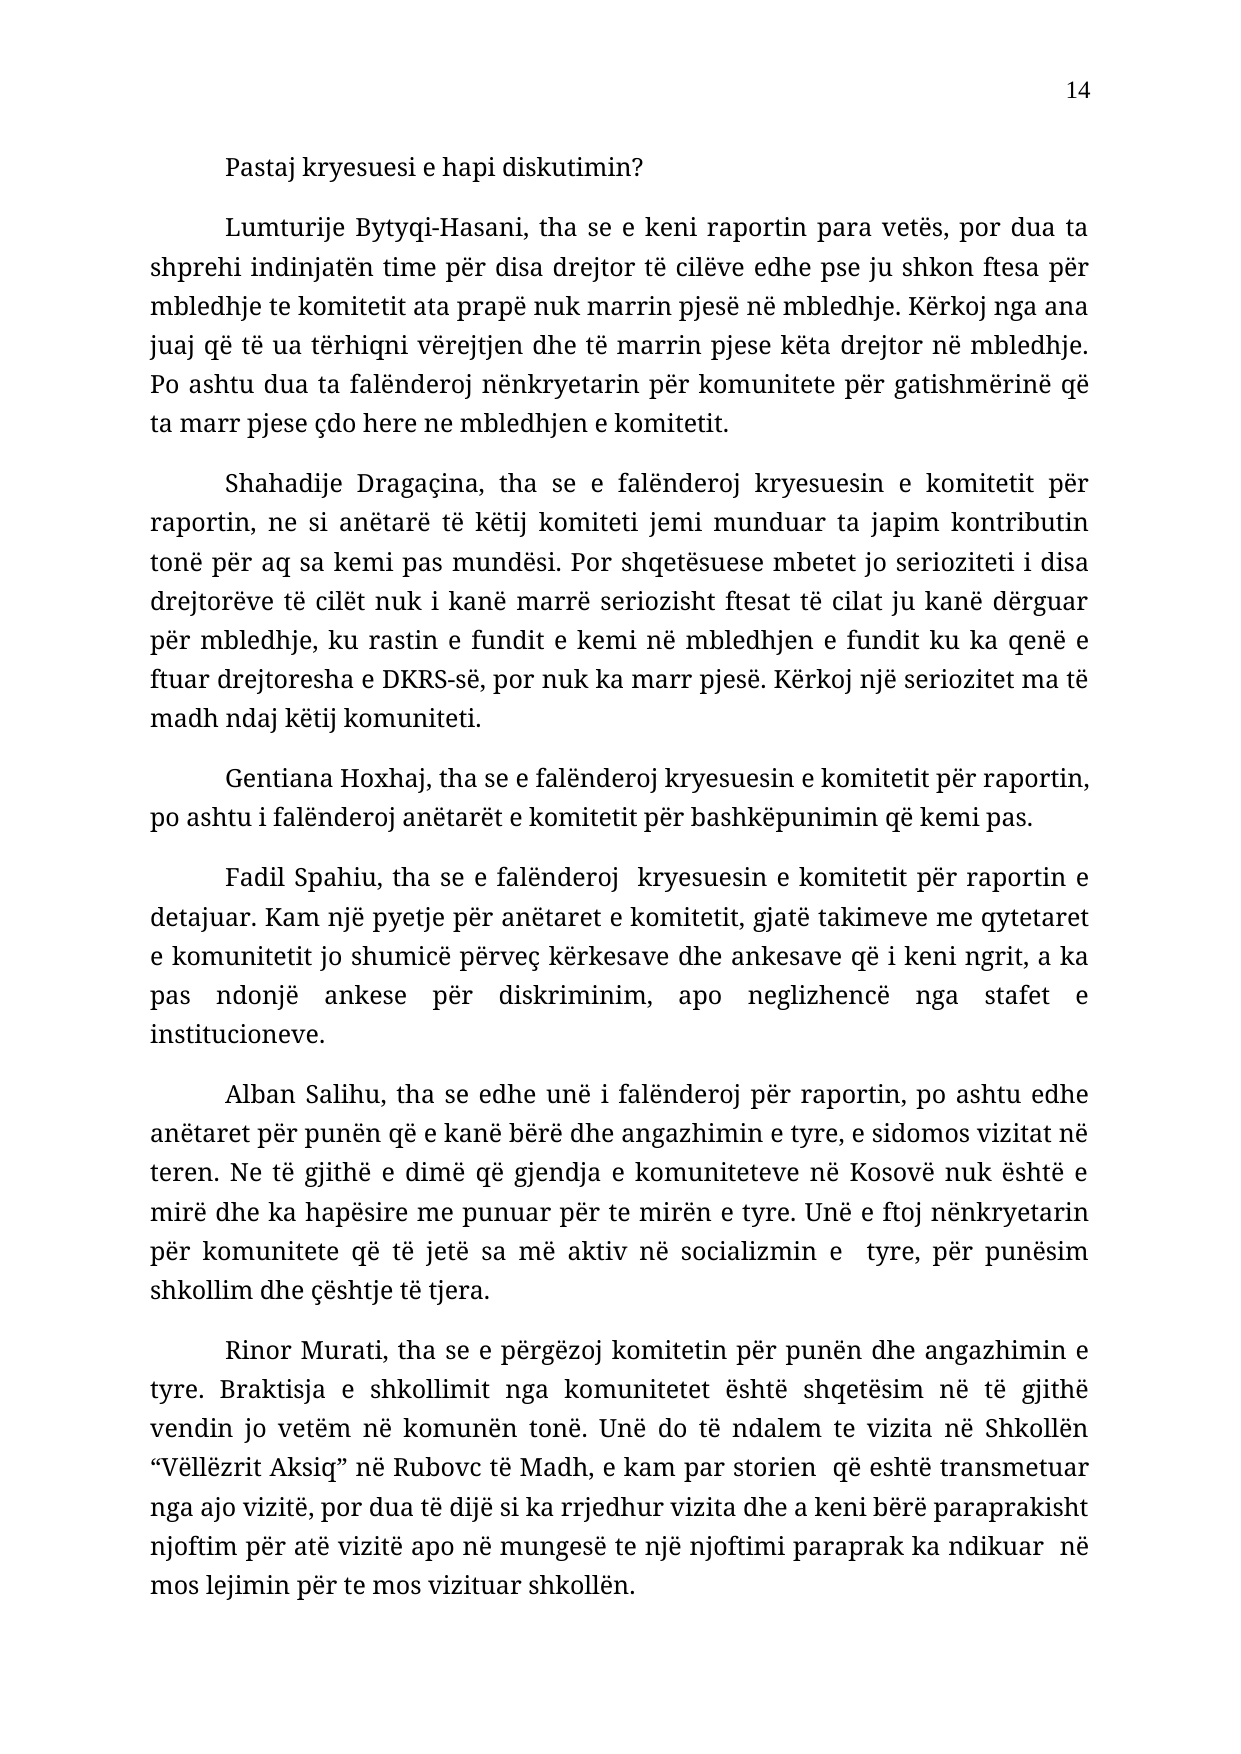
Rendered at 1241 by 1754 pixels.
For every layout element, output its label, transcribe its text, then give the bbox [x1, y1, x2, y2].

text Alban Salihu, tha se edhe unë i falënderoj për raportin, po ashtu edhe anëtaret për punën që e kanë bërë dhe angazhimin e tyre, e sidomos vizitat në teren. Ne të gjithë e dimë që gjendja e komuniteteve në Kosovë nuk është e mirë dhe ka hapësire me punuar për te mirën e tyre. Unë e ftoj nënkryetarin për komunitete që të jetë sa më aktiv në socializmin e tyre, për punësim shkollim dhe çështje të tjera. [150, 1077, 1090, 1307]
text Gentiana Hoxhaj, tha se e falënderoj kryesuesin e komitetit për raportin, po ashtu i falënderoj anëtarët e komitetit për bashkëpunimin që kemi pas. [150, 761, 1090, 834]
text Lumturije Bytyqi-Hasani, tha se e keni raportin para vetës, por dua ta shprehi indinjatën time për disa drejtor të cilëve edhe pse ju shkon ftesa për mbledhje te komitetit ata prapë nuk marrin pjesë në mbledhje. Kërkoj nga ana juaj që të ua tërhiqni vërejtjen dhe të marrin pjese këta drejtor në mbledhje. Po ashtu dua ta falënderoj nënkryetarin për komunitete për gatishmërinë që ta marr pjese çdo here ne mbledhjen e komitetit. [150, 210, 1090, 440]
text Pastaj kryesuesi e hapi diskutimin? [150, 150, 1090, 184]
text Rinor Murati, tha se e përgëzoj komitetin për punën dhe angazhimin e tyre. Braktisja e shkollimit nga komunitetet është shqetësim në të gjithë vendin jo vetëm në komunën tonë. Unë do të ndalem te vizita në Shkollën “Vëllëzrit Aksiq” në Rubovc të Madh, e kam par storien që eshtë transmetuar nga ajo vizitë, por dua të dijë si ka rrjedhur vizita dhe a keni bërë paraprakisht njoftim për atë vizitë apo në mungesë te një njoftimi paraprak ka ndikuar në mos lejimin për te mos vizituar shkollën. [150, 1332, 1090, 1602]
text Shahadije Dragaçina, tha se e falënderoj kryesuesin e komitetit për raportin, ne si anëtarë të këtij komiteti jemi munduar ta japim kontributin tonë për aq sa kemi pas mundësi. Por shqetësuese mbetet jo serioziteti i disa drejtorëve të cilët nuk i kanë marrë seriozisht ftesat të cilat ju kanë dërguar për mbledhje, ku rastin e fundit e kemi në mbledhjen e fundit ku ka qenë e ftuar drejtoresha e DKRS-së, por nuk ka marr pjesë. Kërkoj një seriozitet ma të madh ndaj këtij komuniteti. [150, 466, 1090, 735]
text Fadil Spahiu, tha se e falënderoj kryesuesin e komitetit për raportin e detajuar. Kam një pyetje për anëtaret e komitetit, gjatë takimeve me qytetaret e komunitetit jo shumicë përveç kërkesave dhe ankesave që i keni ngrit, a ka pas ndonjë ankese për diskriminim, apo neglizhencë nga stafet e institucioneve. [150, 860, 1090, 1051]
